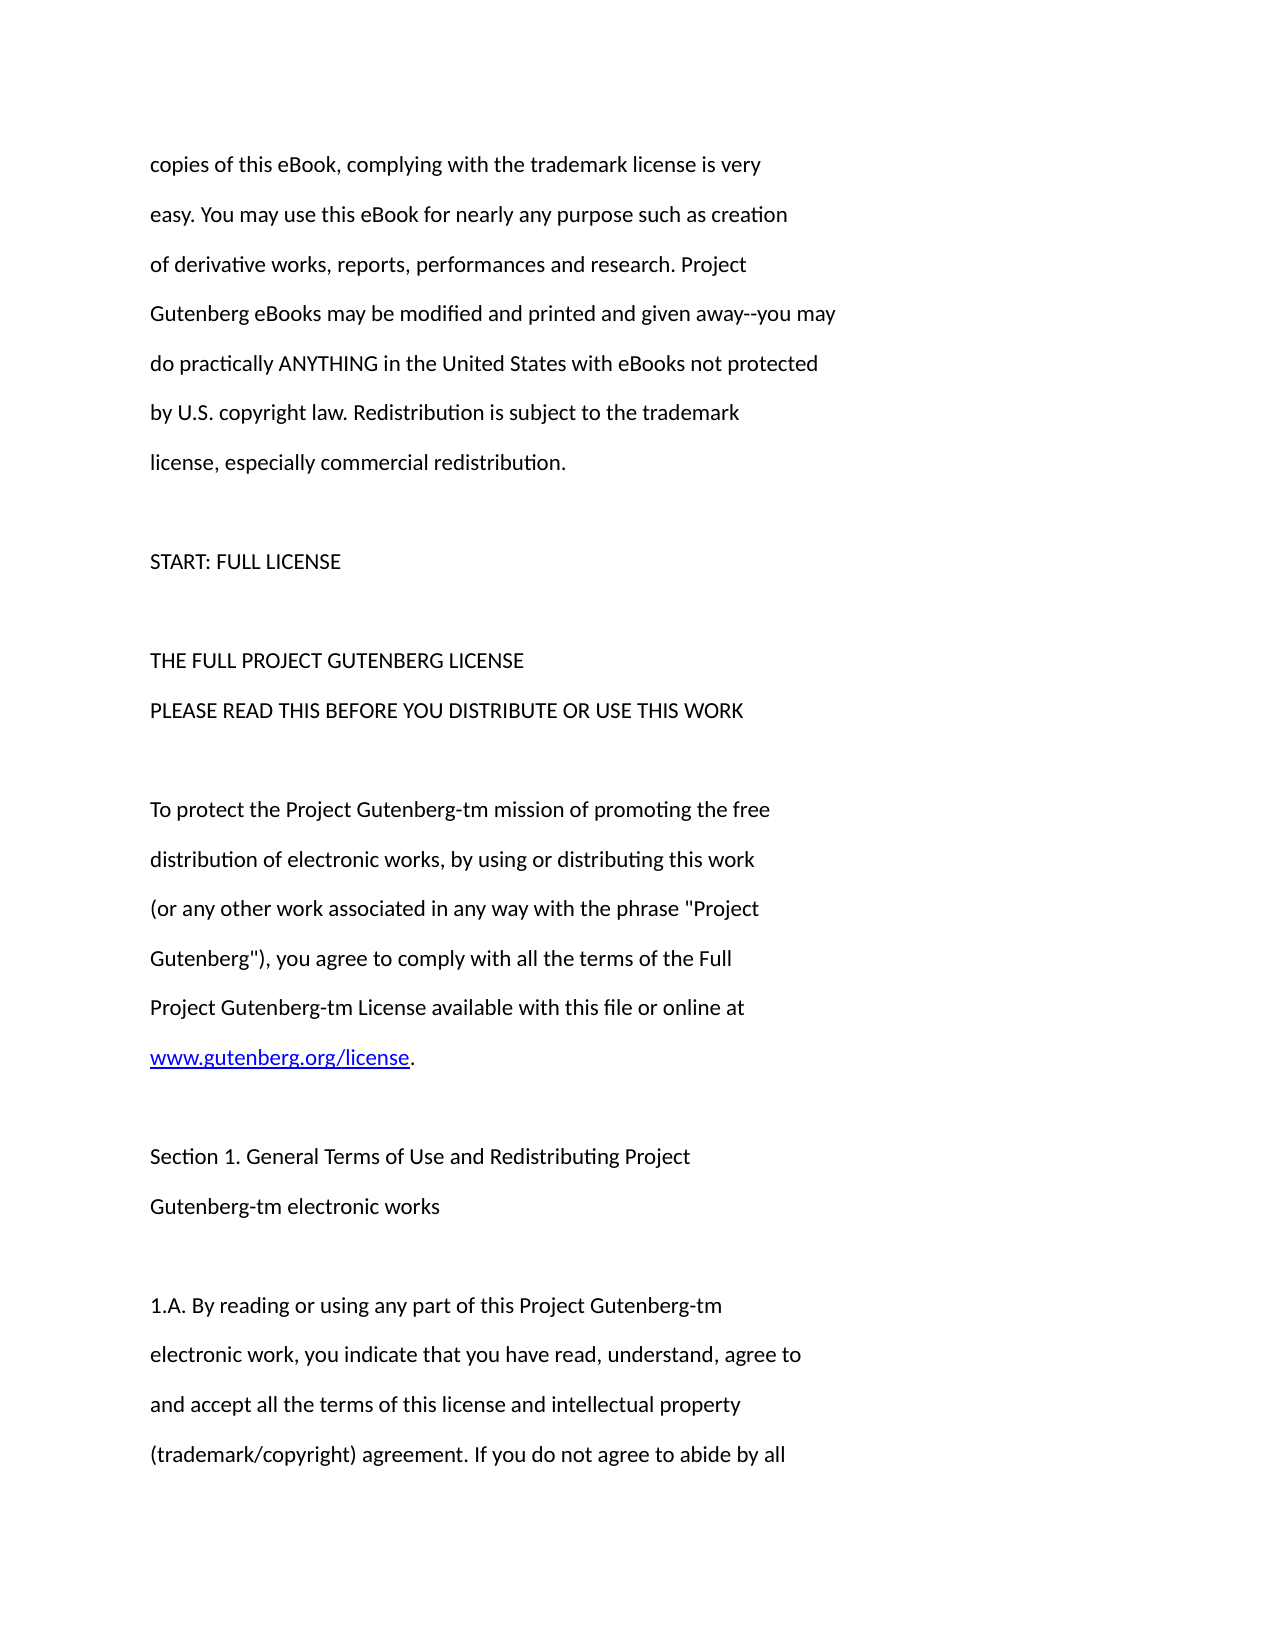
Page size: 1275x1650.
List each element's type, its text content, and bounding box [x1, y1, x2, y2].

text by U.S. copyright law. Redistribution is subject to the trademark [150, 398, 1125, 427]
text START: FULL LICENSE [150, 547, 1125, 575]
text www.gutenberg.org/license. [150, 1042, 1125, 1071]
text license, especially commercial redistribution. [150, 447, 1125, 476]
text copies of this eBook, complying with the trademark license is very [150, 150, 1125, 179]
text electronic work, you indicate that you have read, understand, agree to [150, 1340, 1125, 1369]
text Gutenberg"), you agree to comply with all the terms of the Full [150, 943, 1125, 972]
text (trademark/copyright) agreement. If you do not agree to abide by all [150, 1439, 1125, 1468]
text THE FULL PROJECT GUTENBERG LICENSE [150, 646, 1125, 674]
text 1.A. By reading or using any part of this Project Gutenberg-tm [150, 1290, 1125, 1319]
text (or any other work associated in any way with the phrase "Project [150, 894, 1125, 922]
text and accept all the terms of this license and intellectual property [150, 1389, 1125, 1418]
text Project Gutenberg-tm License available with this file or online at [150, 993, 1125, 1022]
text PLEASE READ THIS BEFORE YOU DISTRIBUTE OR USE THIS WORK [150, 695, 1125, 724]
text To protect the Project Gutenberg-tm mission of promoting the free [150, 794, 1125, 823]
text do practically ANYTHING in the United States with eBooks not protected [150, 348, 1125, 377]
text Gutenberg-tm electronic works [150, 1191, 1125, 1220]
text Section 1. General Terms of Use and Redistributing Project [150, 1142, 1125, 1170]
text of derivative works, reports, performances and research. Project [150, 249, 1125, 278]
text distribution of electronic works, by using or distributing this work [150, 844, 1125, 873]
text Gutenberg eBooks may be modified and printed and given away--you may [150, 299, 1125, 327]
text easy. You may use this eBook for nearly any purpose such as creation [150, 199, 1125, 228]
